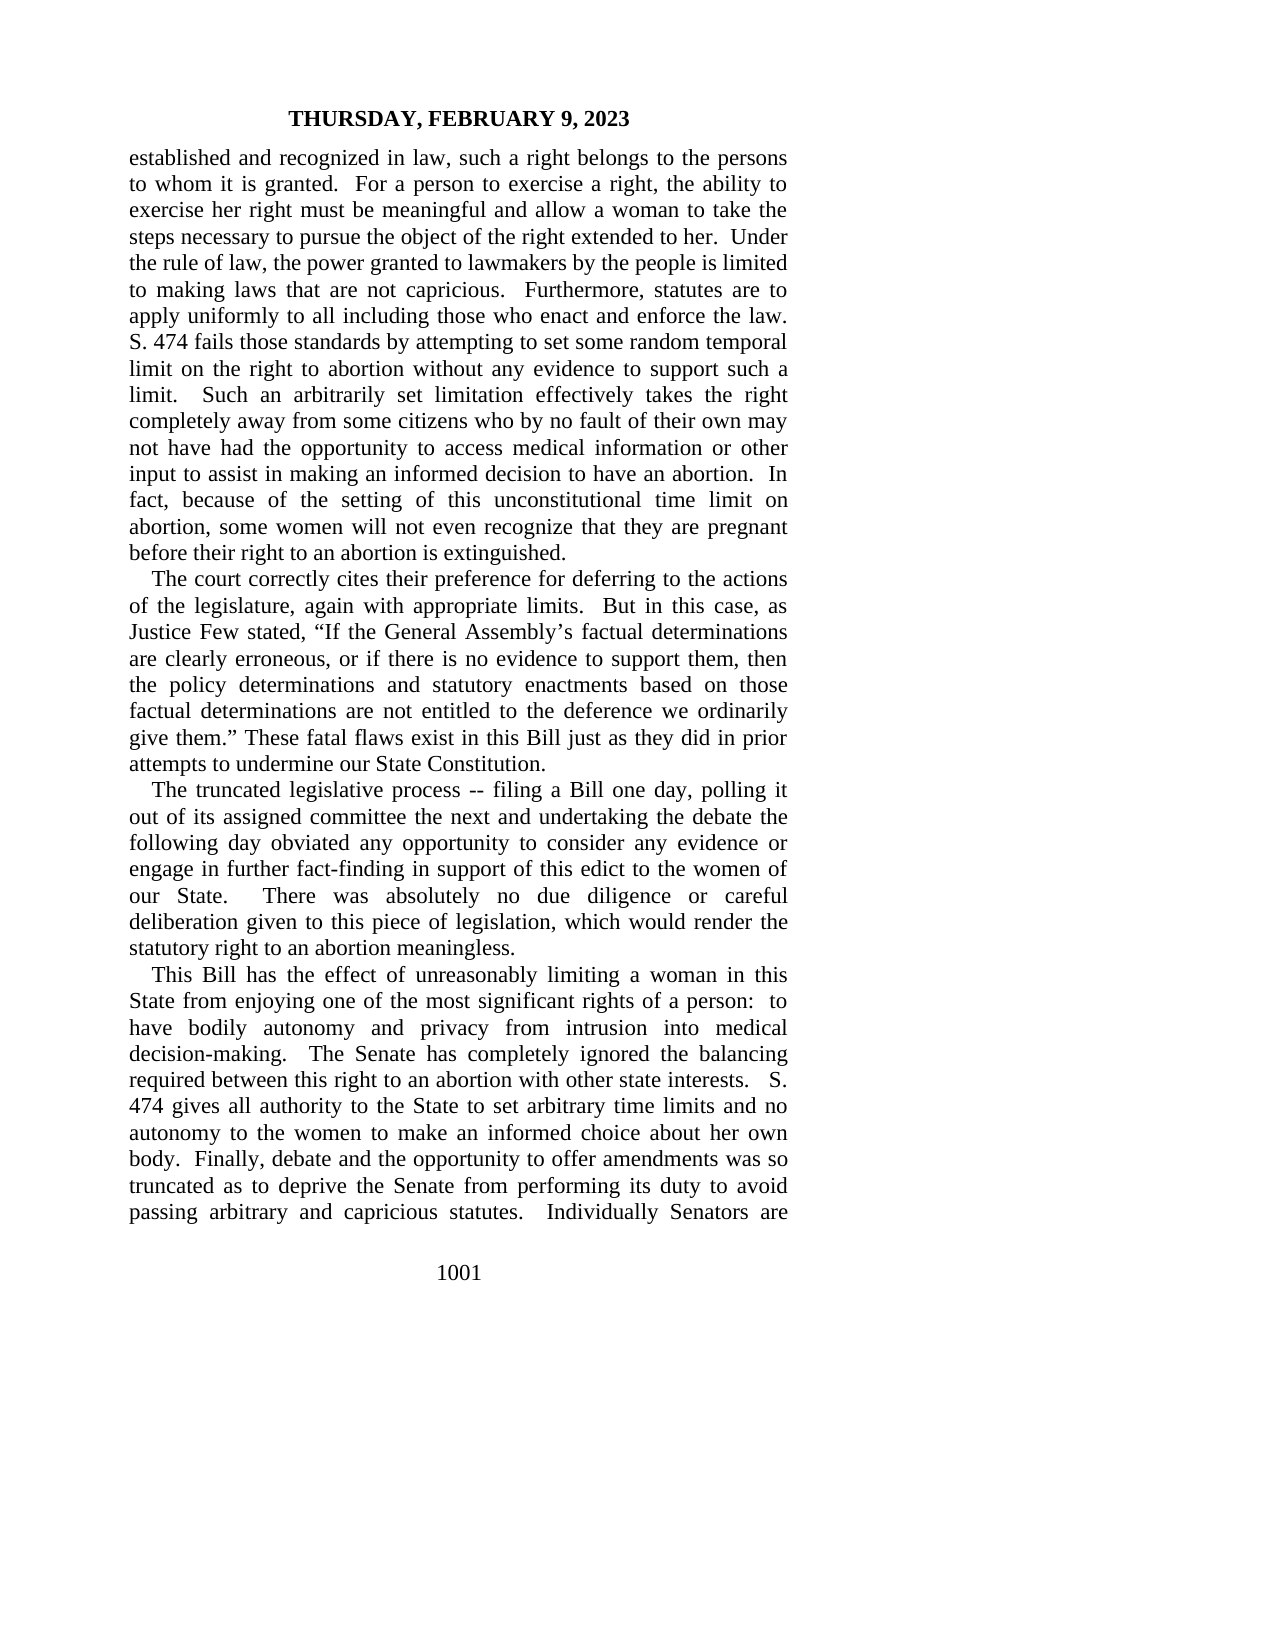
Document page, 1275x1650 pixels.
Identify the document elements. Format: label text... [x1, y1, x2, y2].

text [129, 144, 789, 566]
text The truncated legislative process -- filing a Bill one day, polling it out of its assigned committee the next and undertaking the debate the following day obviated any opportunity to consider any evidence or engage in further fact-finding in support of this edict to the women of our State. There was absolutely no due diligence or careful deliberation given to this piece of legislation, which would render the statutory right to an abortion meaningless. [129, 776, 789, 961]
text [129, 961, 789, 1224]
text The court correctly cites their preference for deferring to the actions of the legislature, again with appropriate limits. But in this case, as Justice Few stated, “If the General Assembly’s factual determinations are clearly erroneous, or if there is no evidence to support them, then the policy determinations and statutory enactments based on those factual determinations are not entitled to the deference we ordinarily give them.” These fatal flaws exist in this Bill just as they did in prior attempts to undermine our State Constitution. [129, 566, 789, 776]
